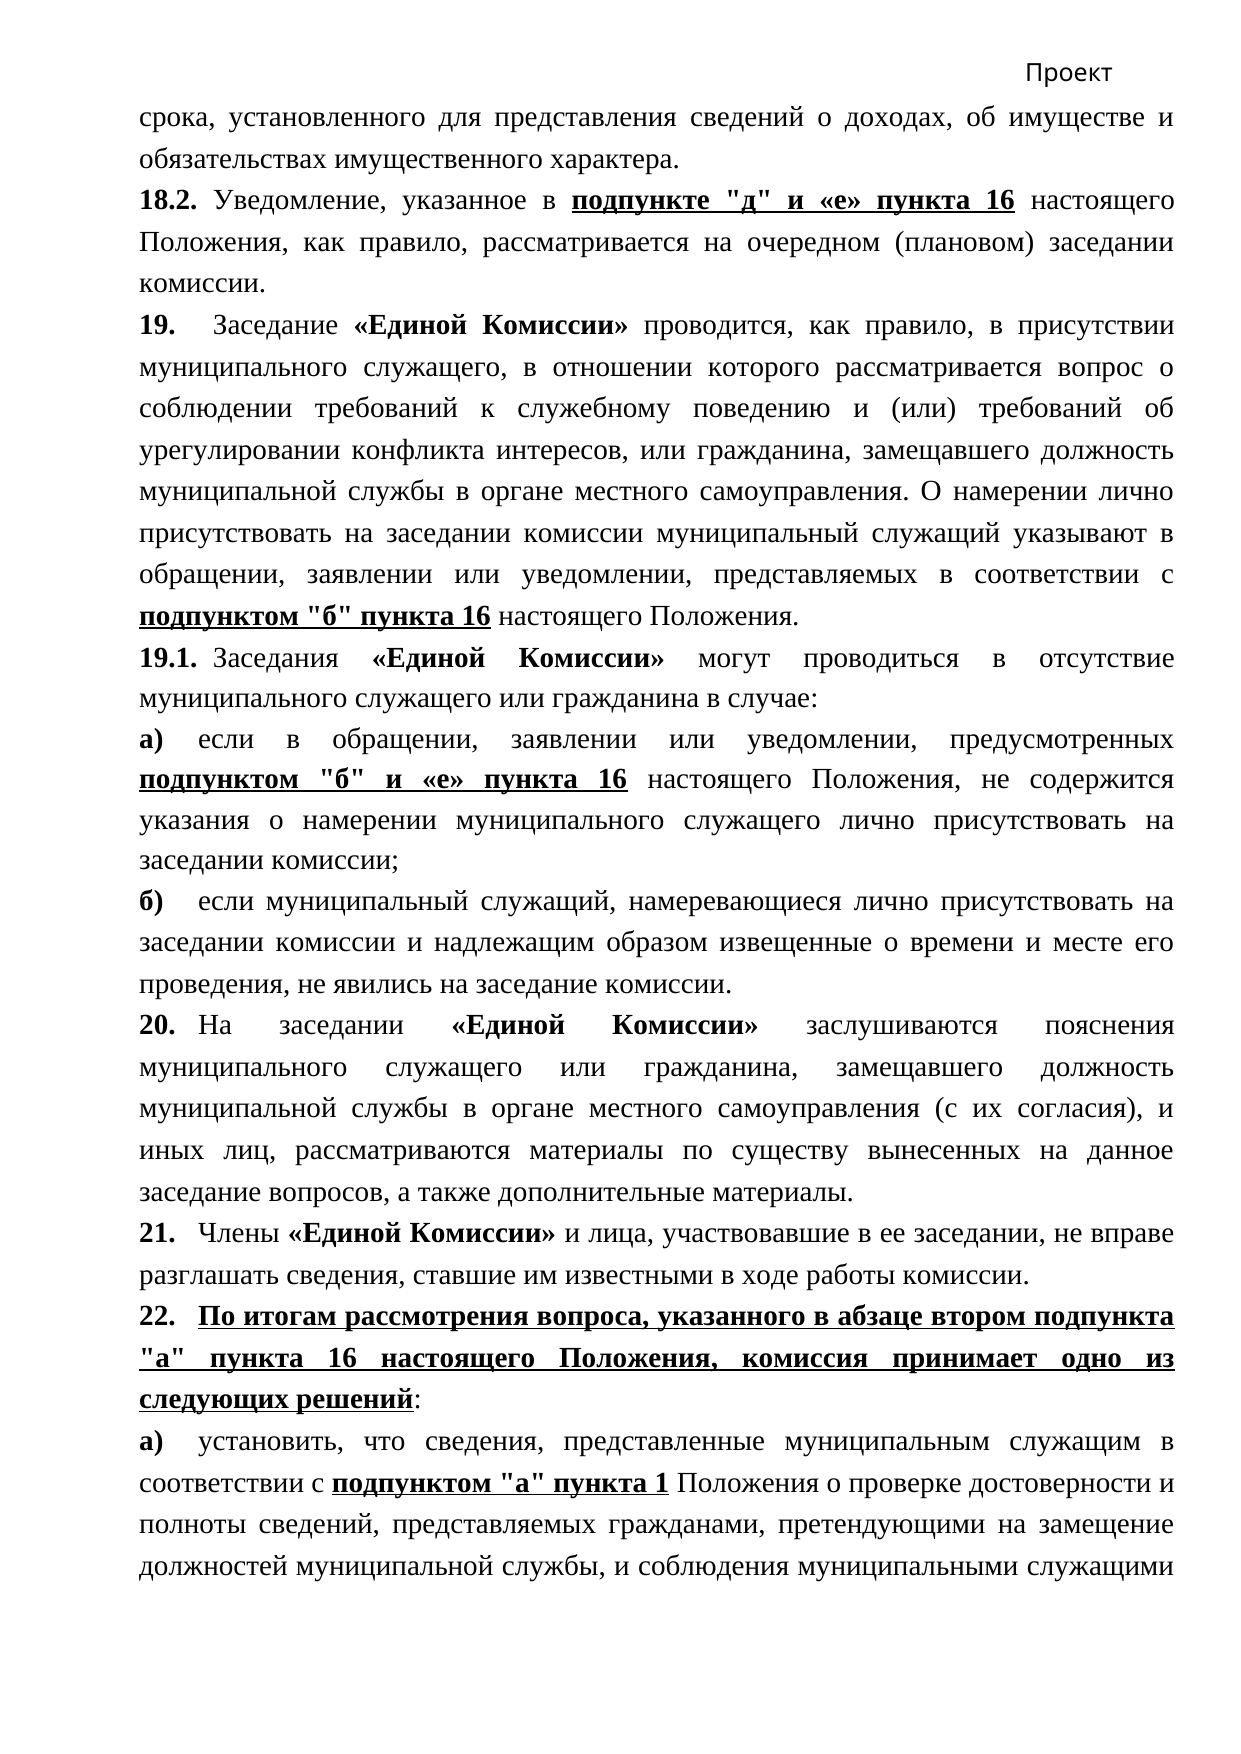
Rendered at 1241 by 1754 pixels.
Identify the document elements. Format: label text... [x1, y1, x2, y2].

text а) если в обращении, заявлении или уведомлении, предусмотренных подпунктом "б" и «е» пункта 16 настоящего Положения, не содержится указания о намерении муниципального служащего лично присутствовать на заседании комиссии; [139, 721, 1175, 876]
list По итогам рассмотрения вопроса, указанного в абзаце втором подпункта "а" пункта 16 настоящего Положения, комиссия принимает одно из следующих решений: [139, 1298, 1175, 1369]
list Заседание «Единой Комиссии» проводится, как правило, в присутствии муниципального служащего, в отношении которого рассматривается вопрос о соблюдении требований к служебному поведению и (или) требований об урегулировании конфликта интересов, или гражданина, замещавшего должность муниципальной службы в органе местного самоуправления. О намерении лично присутствовать на заседании комиссии муниципальный служащий указывают в обращении, заявлении или уведомлении, представляемых в соответствии с подпунктом "б" пункта 16 настоящего Положения. [139, 307, 1175, 632]
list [139, 99, 1175, 174]
list Уведомление, указанное в подпункте "д" и «е» пункта 16 настоящего Положения, как правило, рассматривается на очередном (плановом) заседании комиссии. [139, 182, 1175, 299]
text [139, 1423, 1175, 1581]
text б) если муниципальный служащий, намеревающиеся лично присутствовать на заседании комиссии и надлежащим образом извещенные о времени и месте его проведения, не явились на заседание комиссии. [139, 883, 1175, 999]
list Заседания «Единой Комиссии» могут проводиться в отсутствие муниципального служащего или гражданина в случае: [139, 640, 1175, 714]
list По итогам рассмотрения вопроса, указанного в абзаце втором подпункта "а" пункта 16 настоящего Положения, комиссия принимает одно из следующих решений: [139, 1371, 1175, 1415]
list На заседании «Единой Комиссии» заслушиваются пояснения муниципального служащего или гражданина, замещавшего должность муниципальной службы в органе местного самоуправления (с их согласия), и иных лиц, рассматриваются материалы по существу вынесенных на данное заседание вопросов, а также дополнительные материалы. [139, 1007, 1175, 1207]
list Члены «Единой Комиссии» и лица, участвовавшие в ее заседании, не вправе разглашать сведения, ставшие им известными в ходе работы комиссии. [139, 1215, 1175, 1290]
